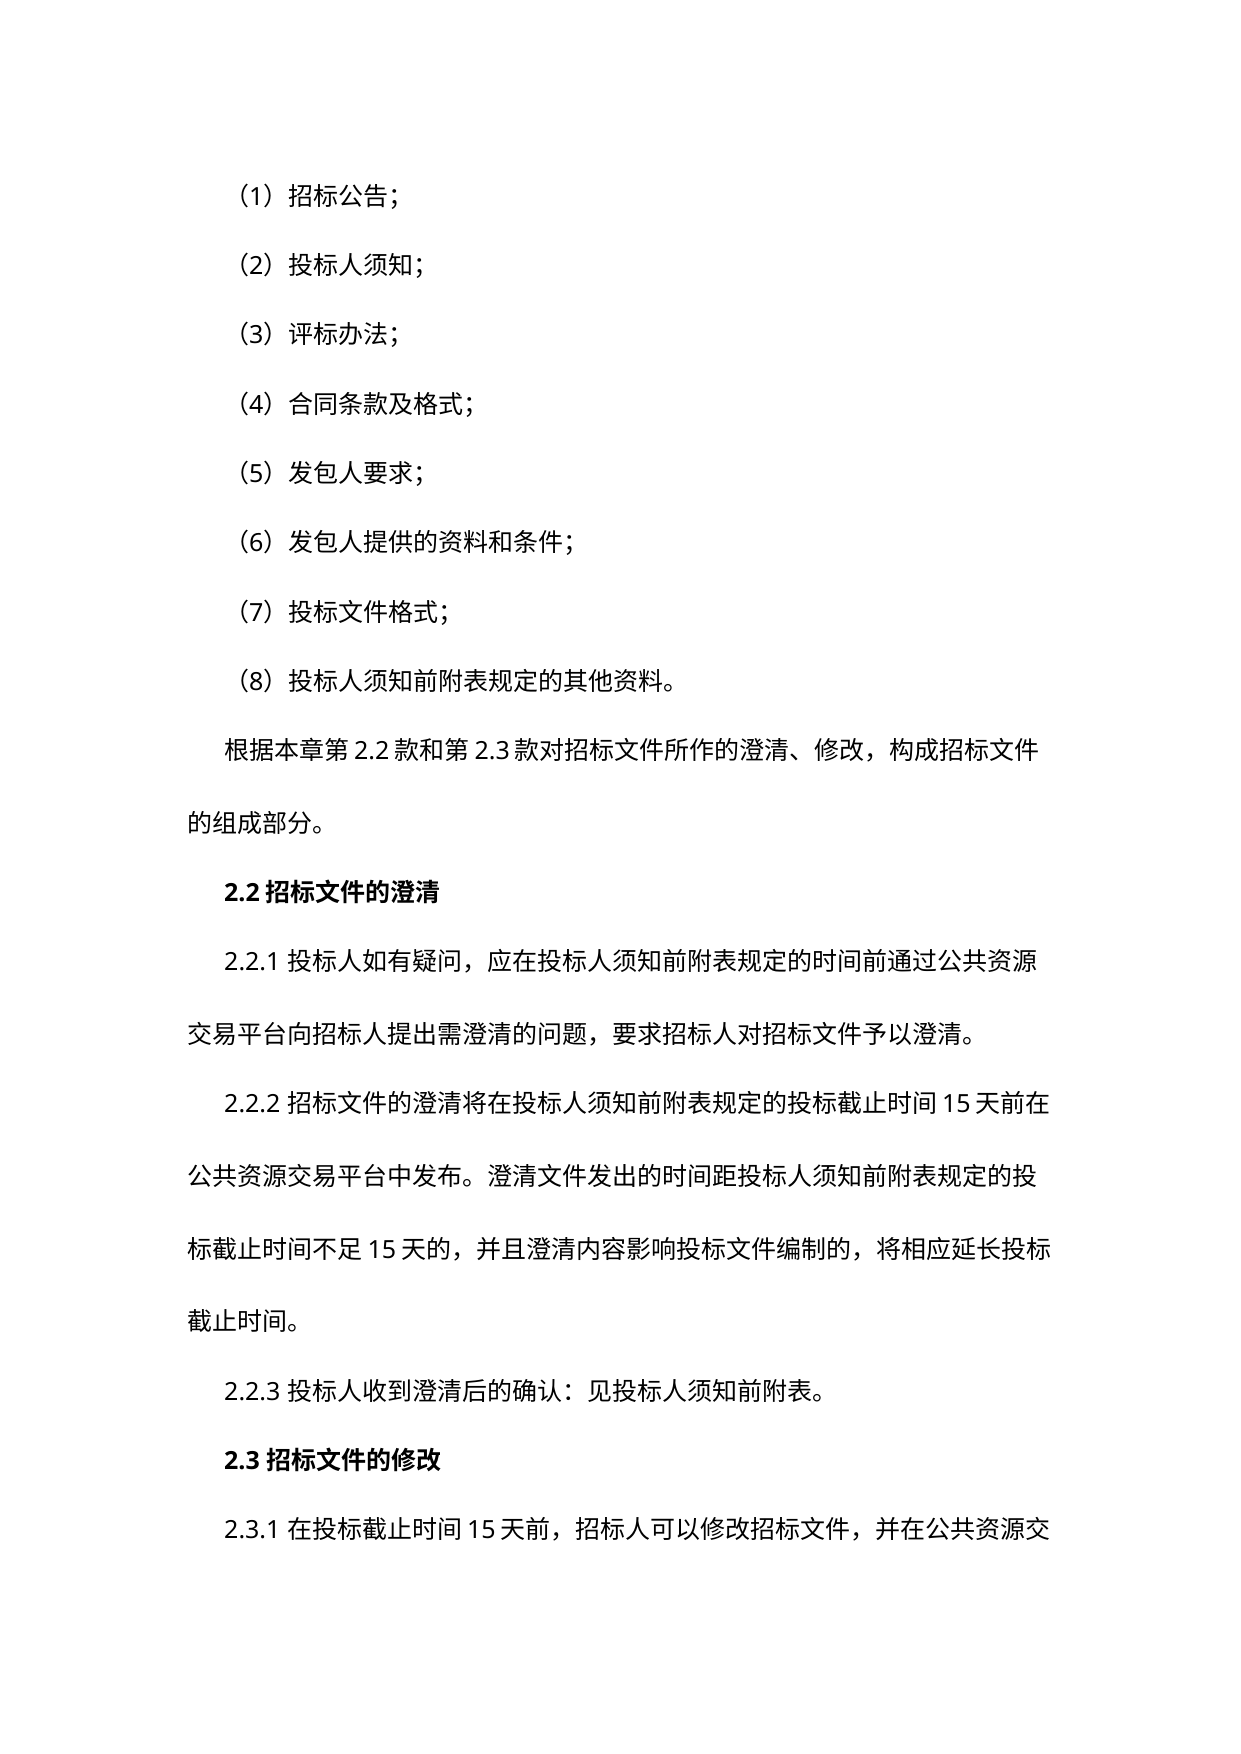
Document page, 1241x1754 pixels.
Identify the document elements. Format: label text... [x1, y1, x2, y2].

text （4）合同条款及格式； [187, 370, 1053, 435]
text （1）招标公告； [187, 162, 1053, 227]
text 2.2.1 投标人如有疑问，应在投标人须知前附表规定的时间前通过公共资源交易平台向招标人提出需澄清的问题，要求招标人对招标文件予以澄清。 [187, 927, 1053, 1065]
text （2）投标人须知； [187, 231, 1053, 296]
text （3）评标办法； [187, 301, 1053, 366]
text （7）投标文件格式； [187, 578, 1053, 643]
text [187, 1495, 1053, 1560]
text 2.2.2 招标文件的澄清将在投标人须知前附表规定的投标截止时间15天前在公共资源交易平台中发布。澄清文件发出的时间距投标人须知前附表规定的投标截止时间不足15天的，并且澄清内容影响投标文件编制的，将相应延长投标截止时间。 [187, 1069, 1053, 1352]
text 根据本章第2.2款和第2.3款对招标文件所作的澄清、修改，构成招标文件的组成部分。 [187, 716, 1053, 854]
text 2.2.3 投标人收到澄清后的确认：见投标人须知前附表。 [187, 1357, 1053, 1422]
text （5）发包人要求； [187, 439, 1053, 504]
text 2.2招标文件的澄清 [187, 858, 1053, 923]
text （6）发包人提供的资料和条件； [187, 508, 1053, 573]
text 2.3 招标文件的修改 [187, 1426, 1053, 1491]
text （8）投标人须知前附表规定的其他资料。 [187, 647, 1053, 712]
